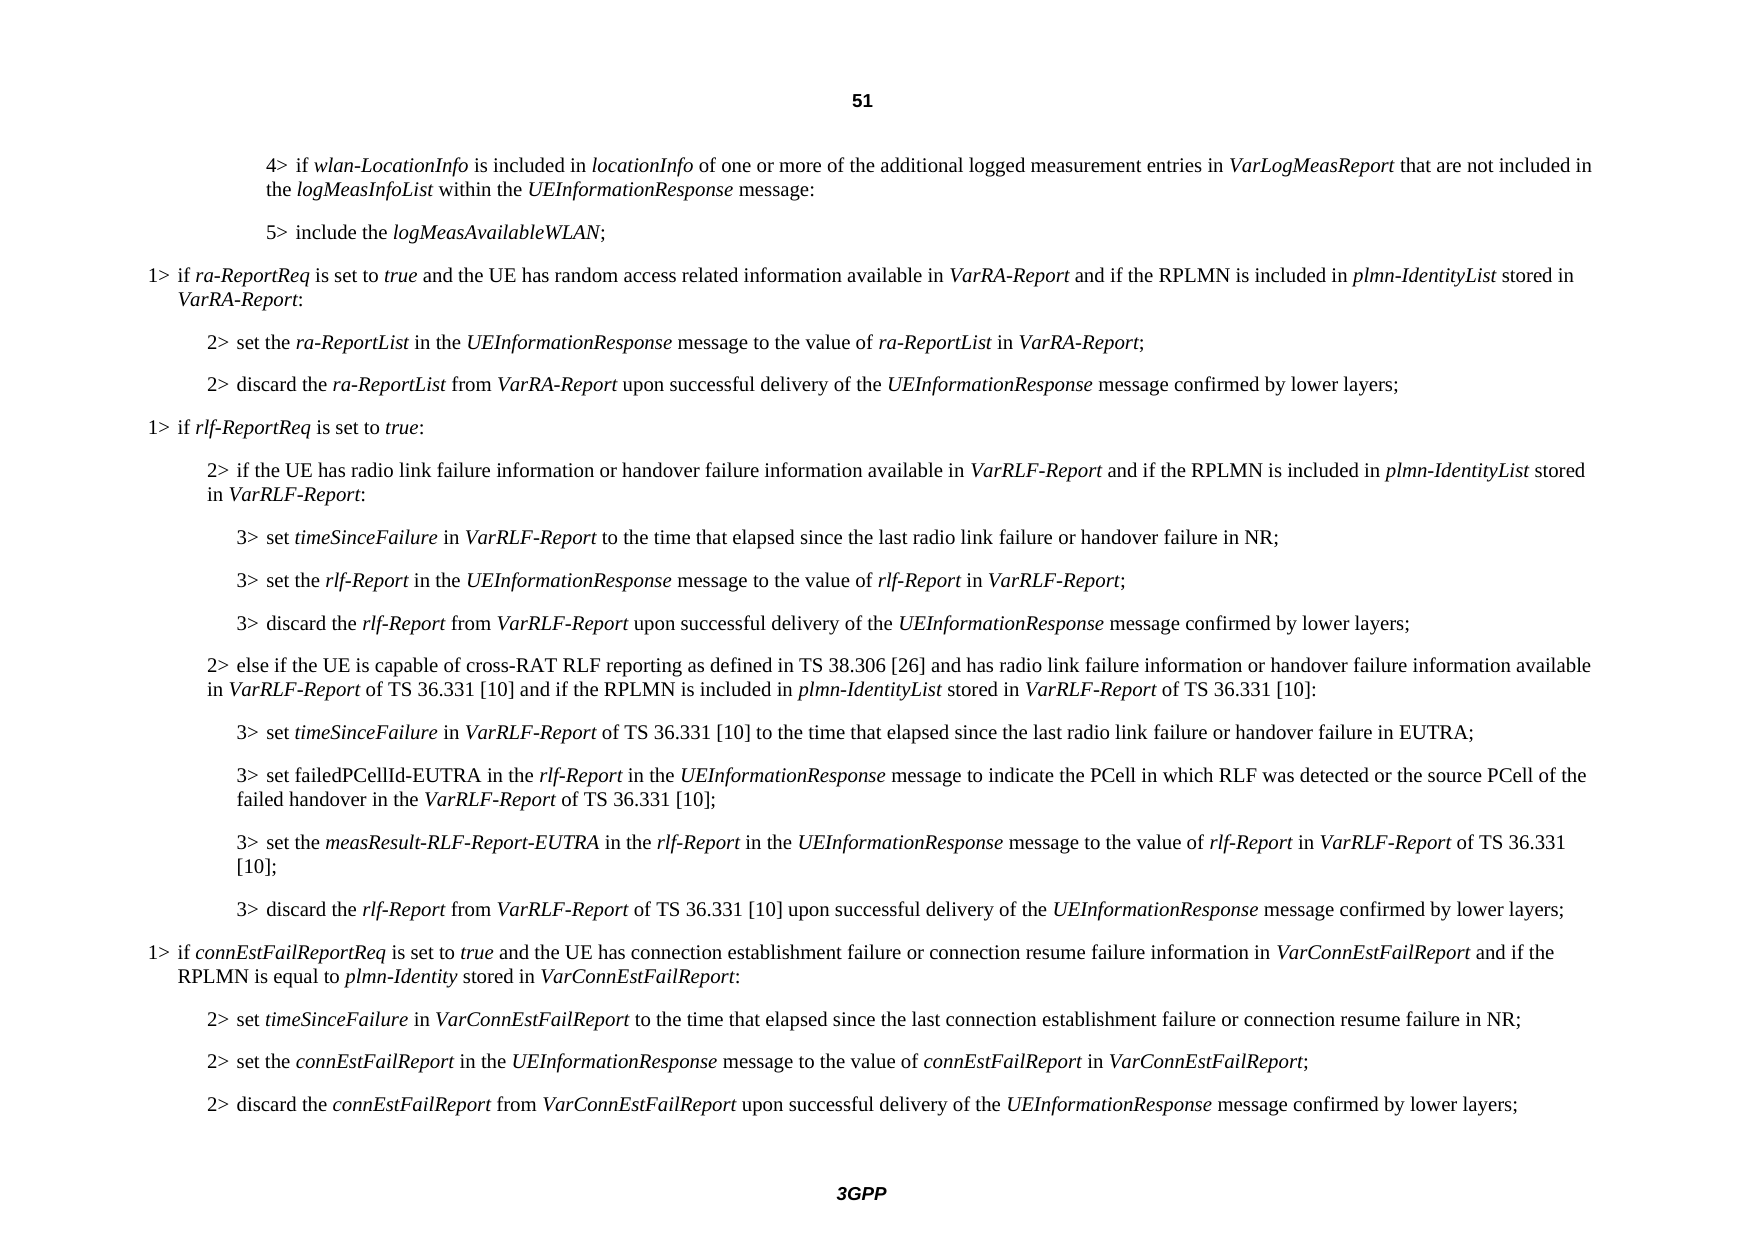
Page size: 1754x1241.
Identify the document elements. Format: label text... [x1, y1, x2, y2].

text 1> if connEstFailReportReq is set to true and the UE has connection establishment failure or connection resume failure information in VarConnEstFailReport and if the RPLMN is equal to plmn-Identity stored in VarConnEstFailReport: [148, 939, 1606, 988]
text 5> include the logMeasAvailableWLAN; [266, 220, 1606, 244]
text 3> discard the rlf-Report from VarRLF-Report of TS 36.331 [10] upon successful delivery of the UEInformationResponse message confirmed by lower layers; [236, 897, 1606, 921]
text 3> discard the rlf-Report from VarRLF-Report upon successful delivery of the UEInformationResponse message confirmed by lower layers; [236, 611, 1606, 634]
text 2> set the connEstFailReport in the UEInformationResponse message to the value of connEstFailReport in VarConnEstFailReport; [207, 1049, 1606, 1073]
text 3> set the rlf-Report in the UEInformationResponse message to the value of rlf-Report in VarRLF-Report; [236, 568, 1606, 592]
text 2> discard the connEstFailReport from VarConnEstFailReport upon successful delivery of the UEInformationResponse message confirmed by lower layers; [207, 1092, 1606, 1116]
text 3> set timeSinceFailure in VarRLF-Report of TS 36.331 [10] to the time that elapsed since the last radio link failure or handover failure in EUTRA; [236, 720, 1606, 744]
text 1> if rlf-ReportReq is set to true: [148, 415, 1606, 439]
text 2> set the ra-ReportList in the UEInformationResponse message to the value of ra-ReportList in VarRA-Report; [207, 329, 1606, 354]
text 2> else if the UE is capable of cross-RAT RLF reporting as defined in TS 38.306 [26] and has radio link failure information or handover failure information available in VarRLF-Report of TS 36.331 [10] and if the RPLMN is included in plmn-IdentityList stored in VarRLF-Report of TS 36.331 [10]: [207, 653, 1606, 701]
text 1> if ra-ReportReq is set to true and the UE has random access related information available in VarRA-Report and if the RPLMN is included in plmn-IdentityList stored in VarRA-Report: [148, 263, 1606, 311]
text 2> discard the ra-ReportList from VarRA-Report upon successful delivery of the UEInformationResponse message confirmed by lower layers; [207, 372, 1606, 396]
text 3> set the measResult-RLF-Report-EUTRA in the rlf-Report in the UEInformationResponse message to the value of rlf-Report in VarRLF-Report of TS 36.331 [10]; [236, 830, 1606, 878]
text 3> set timeSinceFailure in VarRLF-Report to the time that elapsed since the last radio link failure or handover failure in NR; [236, 525, 1606, 549]
text 3> set failedPCellId-EUTRA in the rlf-Report in the UEInformationResponse message to indicate the PCell in which RLF was detected or the source PCell of the failed handover in the VarRLF-Report of TS 36.331 [10]; [236, 763, 1606, 811]
text 2> if the UE has radio link failure information or handover failure information available in VarRLF-Report and if the RPLMN is included in plmn-IdentityList stored in VarRLF-Report: [207, 458, 1606, 506]
text 2> set timeSinceFailure in VarConnEstFailReport to the time that elapsed since the last connection establishment failure or connection resume failure in NR; [207, 1006, 1606, 1031]
text 4> if wlan-LocationInfo is included in locationInfo of one or more of the additional logged measurement entries in VarLogMeasReport that are not included in the logMeasInfoList within the UEInformationResponse message: [266, 153, 1606, 201]
